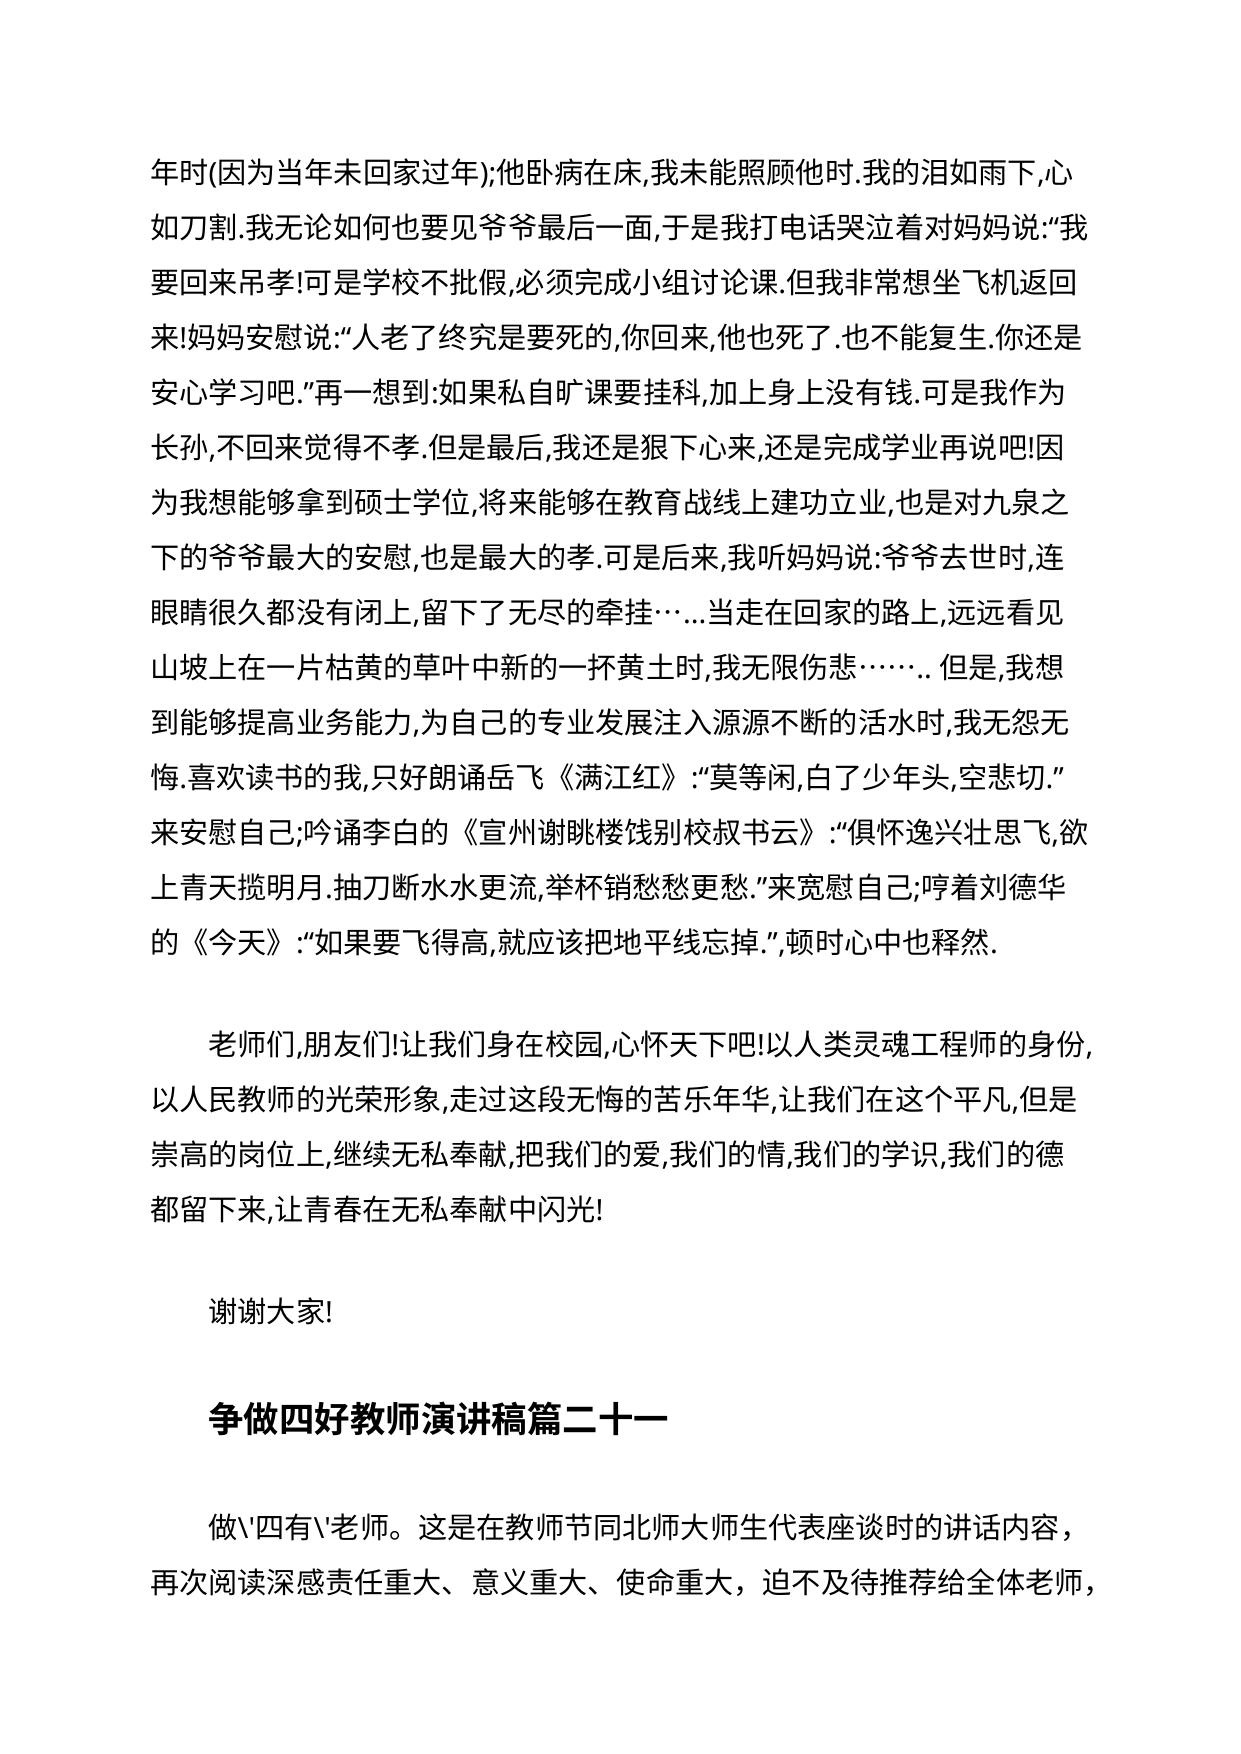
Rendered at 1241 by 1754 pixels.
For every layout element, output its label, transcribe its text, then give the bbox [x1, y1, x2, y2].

text 争做四好教师演讲稿篇二十一 [150, 1391, 1090, 1442]
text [150, 150, 1090, 962]
text 谢谢大家! [150, 1289, 1090, 1331]
text 老师们,朋友们!让我们身在校园,心怀天下吧!以人类灵魂工程师的身份,以人民教师的光荣形象,走过这段无悔的苦乐年华,让我们在这个平凡,但是崇高的岗位上,继续无私奉献,把我们的爱,我们的情,我们的学识,我们的德都留下来,让青春在无私奉献中闪光! [150, 1022, 1090, 1229]
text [150, 1504, 1090, 1602]
